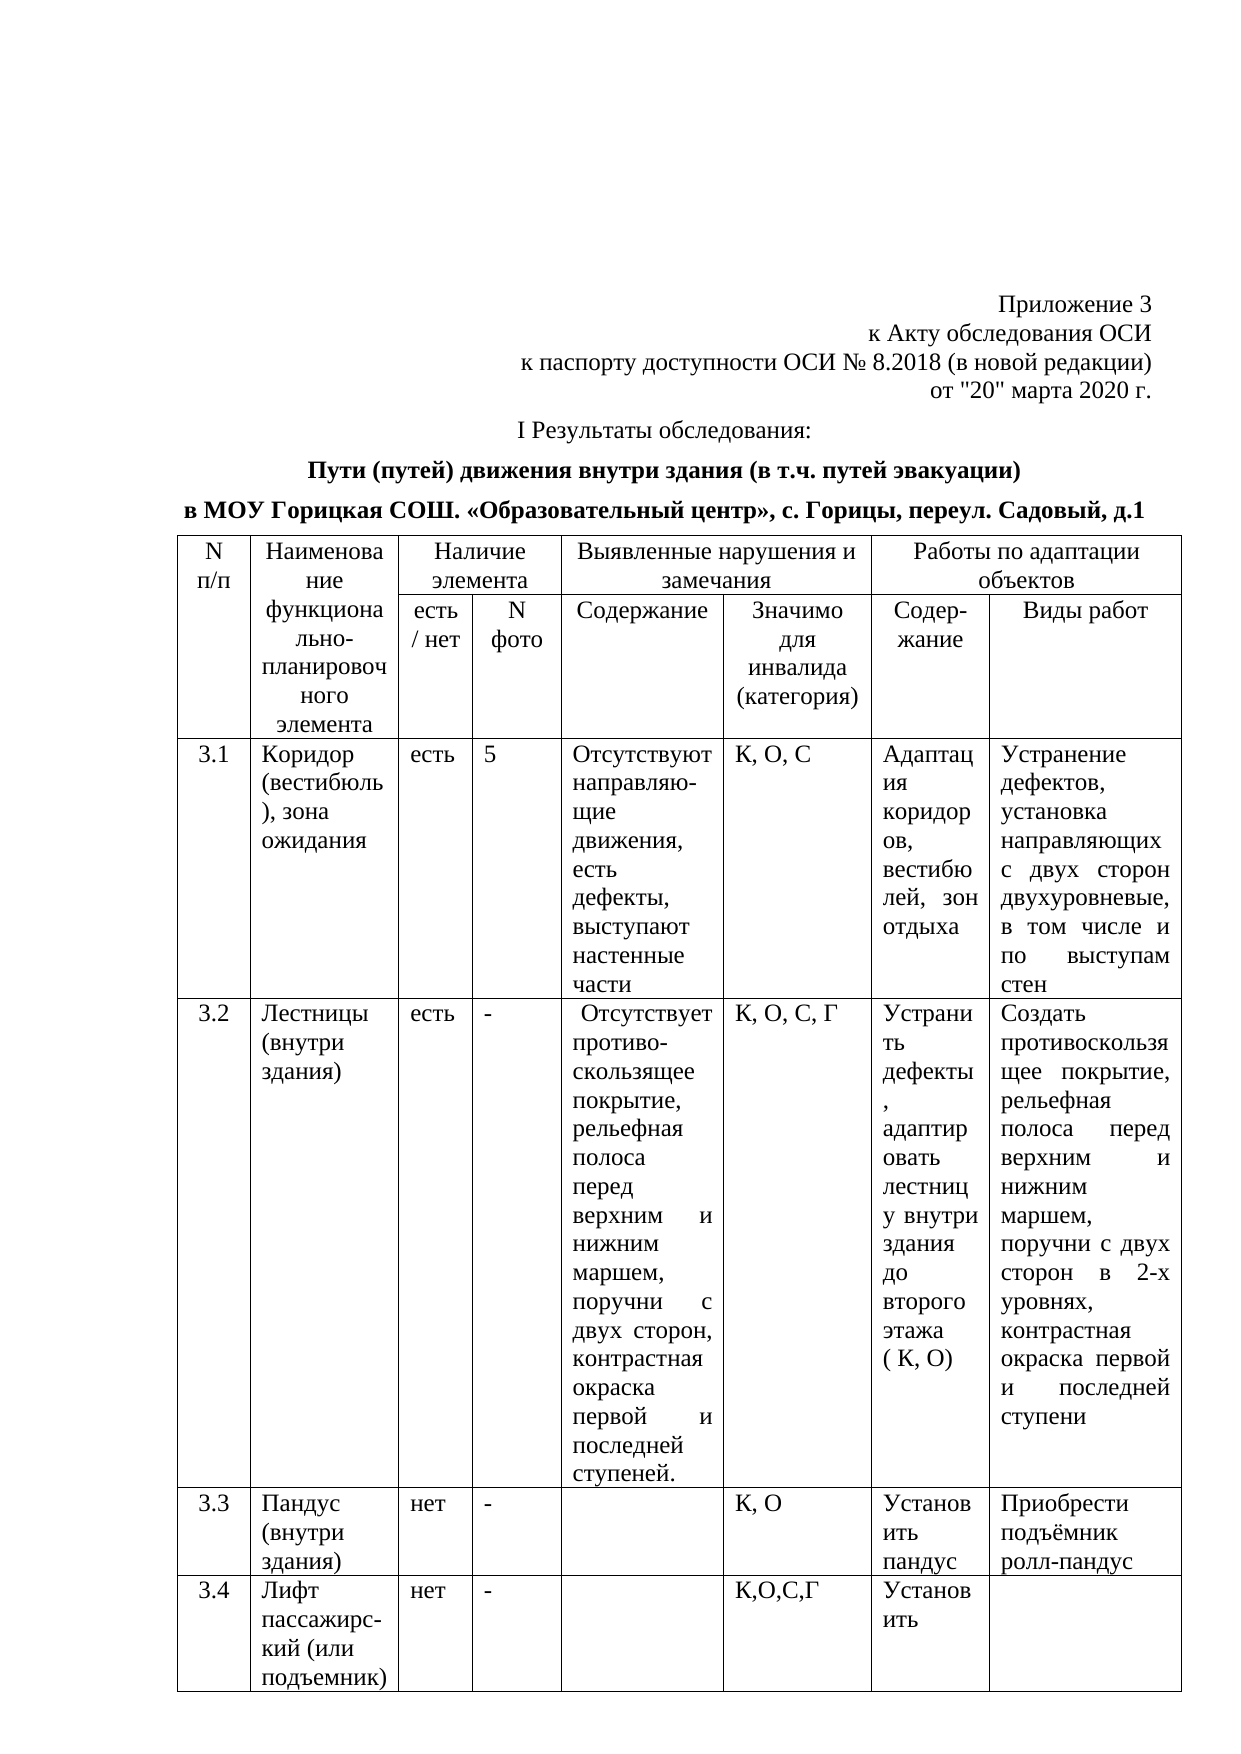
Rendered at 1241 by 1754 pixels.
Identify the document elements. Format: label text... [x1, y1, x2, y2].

table_header Работы по адаптации объектов [872, 536, 1181, 594]
table_cell Пандус (внутри здания) [251, 1488, 398, 1574]
table_cell Лифт пассажирс-кий (или подъемник) [251, 1576, 398, 1691]
table_cell Лестницы (внутри здания) [251, 999, 398, 1487]
table_cell Коридор (вестибюль), зона ожидания [251, 739, 398, 997]
table_cell Содержание [562, 595, 723, 738]
table_cell - [473, 999, 561, 1487]
text Пути (путей) движения внутри здания (в т.ч. путей эвакуации) [177, 455, 1152, 484]
table_cell К, О, С [724, 739, 871, 997]
table_cell К, О, С, Г [724, 999, 871, 1487]
table_cell есть/ нет [399, 595, 472, 738]
table_cell N фото [473, 595, 561, 738]
table_cell [562, 1488, 723, 1574]
table_header N п/п [178, 536, 250, 738]
table_cell нет [399, 1488, 472, 1574]
table_cell Установить [872, 1576, 989, 1691]
table_cell 5 [473, 739, 561, 997]
table_cell [990, 1576, 1181, 1691]
table_cell 3.4 [178, 1576, 250, 1691]
table_cell К, О [724, 1488, 871, 1574]
table_cell Значимо для инвалида (категория) [724, 595, 871, 738]
table_header Наименование функционально-планировочного элемента [251, 536, 398, 738]
text I Результаты обследования: [177, 415, 1152, 444]
text к паспорту доступности ОСИ № 8.2018 (в новой редакции) [177, 347, 1152, 375]
table_cell есть [399, 999, 472, 1487]
table_cell есть [399, 739, 472, 997]
text от "20" марта 2020 г. [177, 375, 1152, 404]
table_cell Приобрести подъёмник ролл-пандус [990, 1488, 1181, 1574]
table_cell Устранить дефекты, адаптировать лестницу внутри здания до второго этажа ( К, О) [872, 999, 989, 1487]
text Приложение 3 [177, 289, 1152, 318]
table_cell [562, 1576, 723, 1691]
table_cell - [473, 1488, 561, 1574]
table_cell Устранение дефектов, установка направляющих с двух сторон двухуровневые, в том числе и по выступам стен [990, 739, 1181, 997]
table_cell нет [399, 1576, 472, 1691]
table_cell - [473, 1576, 561, 1691]
table_cell 3.1 [178, 739, 250, 997]
text к Акту обследования ОСИ [177, 318, 1152, 347]
table_cell Отсутствуют направляю-щие движения, есть дефекты, выступают настенные части [562, 739, 723, 997]
table_cell Создать противоскользящее покрытие, рельефная полоса перед верхним и нижним маршем, поручни с двух сторон в 2-х уровнях, контрастная окраска первой и последней ступени [990, 999, 1181, 1487]
table_cell 3.3 [178, 1488, 250, 1574]
table_cell Отсутствует противо-скользящее покрытие, рельефная полоса перед верхним и нижним маршем, поручни с двух сторон, контрастная окраска первой и последней ступеней. [562, 999, 723, 1487]
table_cell Содер-жание [872, 595, 989, 738]
table_cell К,О,С,Г [724, 1576, 871, 1691]
text в МОУ Горицкая СОШ. «Образовательный центр», с. Горицы, переул. Садовый, д.1 [177, 495, 1152, 524]
table_header Наличие элемента [399, 536, 561, 594]
table_cell 3.2 [178, 999, 250, 1487]
table_header Выявленные нарушения и замечания [562, 536, 871, 594]
table_cell Адаптация коридоров, вестибюлей, зон отдыха [872, 739, 989, 997]
table_cell Виды работ [990, 595, 1181, 738]
table_cell Установить пандус [872, 1488, 989, 1574]
